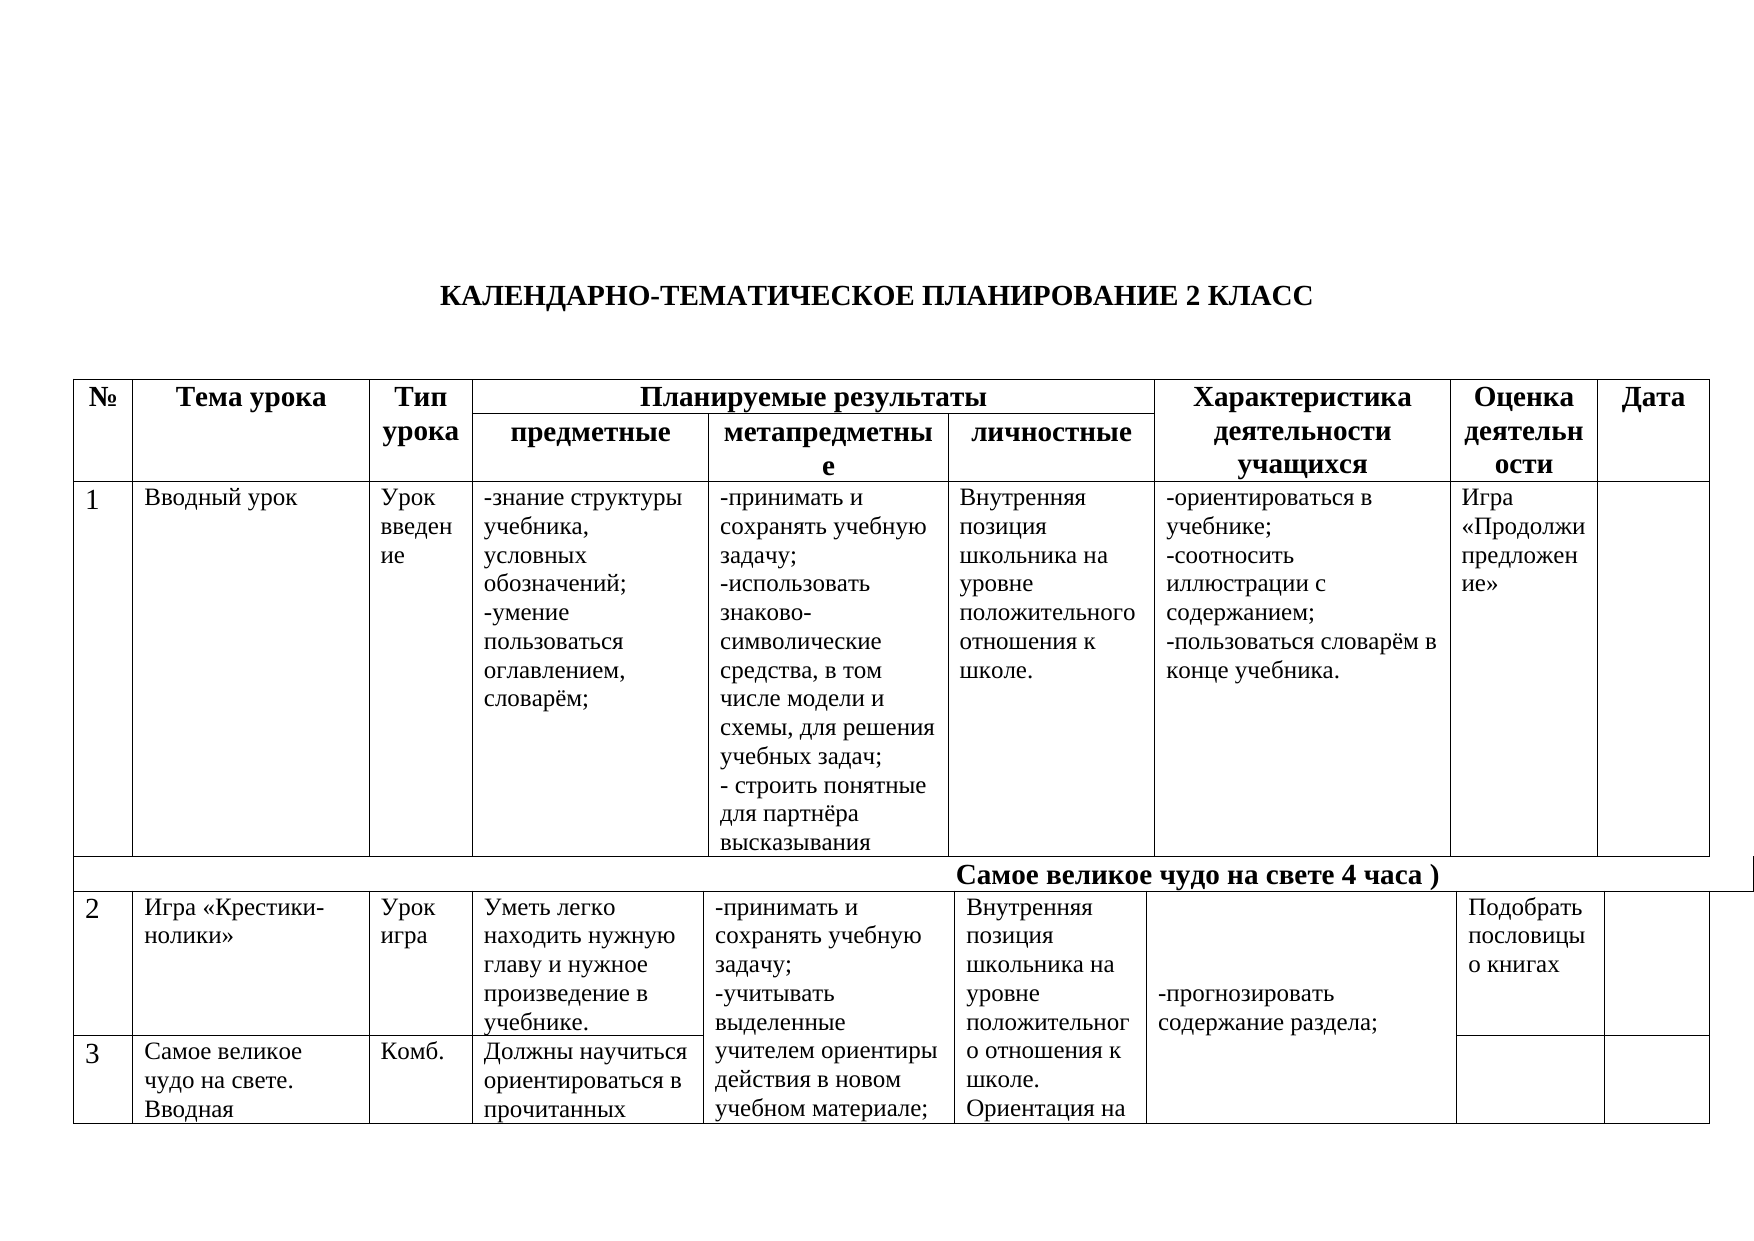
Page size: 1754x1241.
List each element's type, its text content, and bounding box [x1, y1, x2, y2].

table_cell [1457, 1036, 1604, 1123]
table_header Характеристика деятельности учащихся [1155, 380, 1450, 481]
table_header Оценка деятельности [1451, 380, 1597, 481]
table_cell 3 [74, 1036, 132, 1123]
table_cell Внутренняя позиция школьника на уровне положительного отношения к школе. [949, 482, 1154, 856]
table_cell [1598, 482, 1709, 856]
table_cell 1 [74, 482, 132, 856]
text КАЛЕНДАРНО-ТЕМАТИЧЕСКОЕ ПЛАНИРОВАНИЕ 2 КЛАСС [118, 278, 1636, 311]
table_cell Подобрать пословицы о книгах [1457, 892, 1604, 1035]
table_header Планируемые результаты [473, 380, 1154, 413]
table_cell Комб. [370, 1036, 472, 1123]
table_cell предметные [473, 414, 708, 481]
table_cell -ориентироваться в учебнике; -соотносить иллюстрации с содержанием; -пользоваться словарём в конце учебника. [1155, 482, 1450, 856]
table_cell -знание структуры учебника, условных обозначений; -умение пользоваться оглавлением, словарём; [473, 482, 708, 856]
table_cell личностные [949, 414, 1154, 481]
table_cell -принимать и сохранять учебную задачу; -использовать знаково-символические средства, в том числе модели и схемы, для решения учебных задач; - строить понятные для партнёра высказывания [709, 482, 948, 856]
table_cell Уметь легко находить нужную главу и нужное произведение в учебнике. [473, 892, 703, 1035]
table_cell Игра «Крестики-нолики» [133, 892, 369, 1035]
table_cell Урок игра [370, 892, 472, 1035]
table_cell [1605, 892, 1709, 1035]
table_header Дата [1598, 380, 1709, 481]
table_cell Внутренняя позиция школьника на уровне положительного отношения к школе. Ориентация на понимание причин успеха в учебной деятельности. [955, 892, 1146, 1123]
table_cell -принимать и сохранять учебную задачу; -учитывать выделенные учителем ориентиры действия в новом учебном материале; -использовать знаково-символические средства, в том числе модели и схемы, для решения учебных задач; - осуществлять поиск необходимой информации; - строить понятные для партнёра высказывания; - учитывать разные мнения и стремиться к координации различных позиций в сотрудничестве. [704, 892, 954, 1123]
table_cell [133, 1036, 369, 1123]
table_cell Вводный урок [133, 482, 369, 856]
table_cell Самое великое чудо на свете 4 часа ) [74, 856, 1753, 891]
table_header Тип урока [370, 380, 472, 481]
table_cell метапредметные [709, 414, 948, 481]
table_header Тема урока [133, 380, 369, 481]
table_cell 2 [74, 892, 132, 1035]
table_cell [1605, 1036, 1709, 1123]
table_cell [473, 1036, 703, 1123]
table_cell Урок введение [370, 482, 472, 856]
table_cell Игра «Продолжи предложение» [1451, 482, 1597, 856]
table_header № [74, 380, 132, 481]
table_cell -прогнозировать содержание раздела; -планировать работу с произведением на уроке; -представлять выставку книг; -находить нужную и интересную книгу по тематическому каталогу; -участвовать в коллективном проекте; -работать в паре и группе над высказываниями великих людей о книге и чтении. [1147, 892, 1456, 1123]
